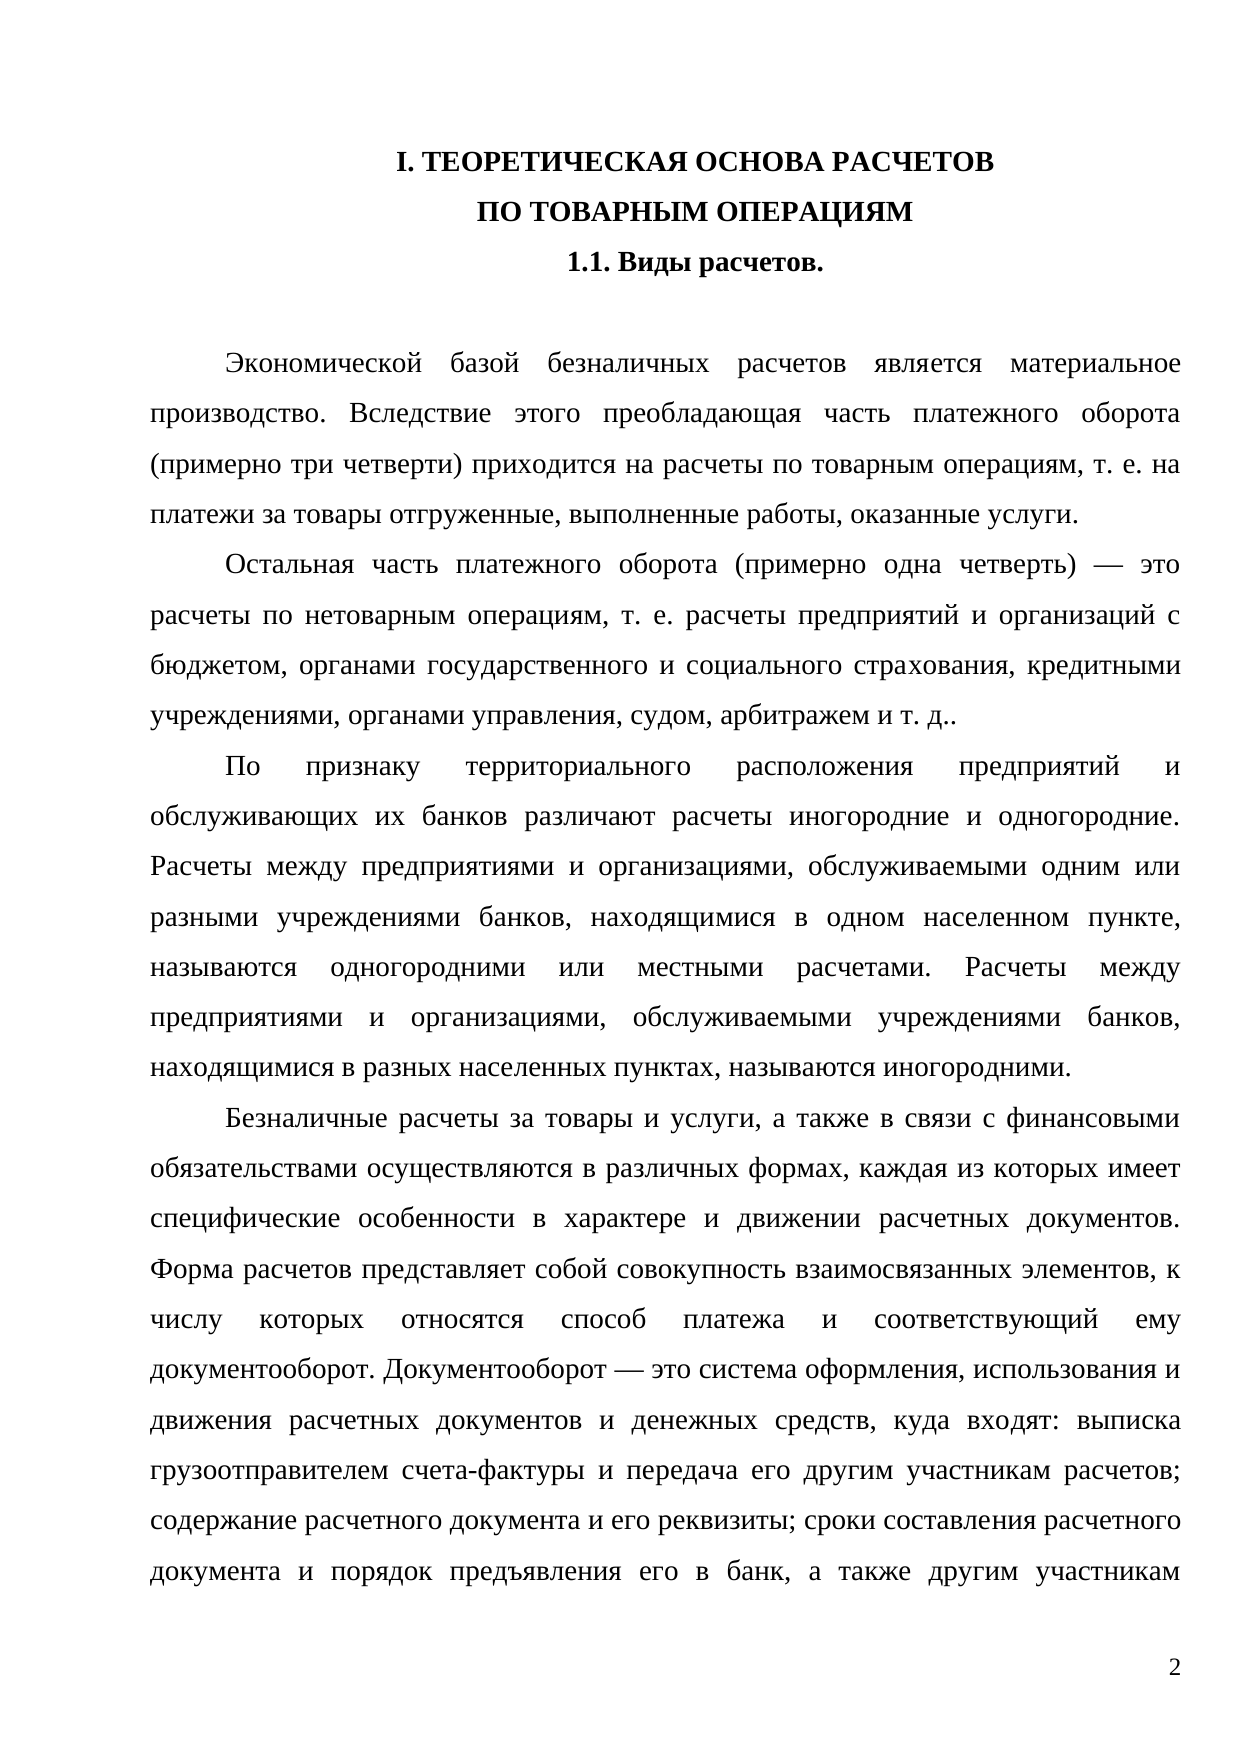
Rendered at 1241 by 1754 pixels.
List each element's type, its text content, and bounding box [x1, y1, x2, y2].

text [150, 1100, 1181, 1586]
text Экономической базой безналичных расчетов является материальное производство. Вследствие этого преобладающая часть платежного оборота (примерно три четверти) приходится на расчеты по товарным операциям, т. е. на платежи за товары отгруженные, выполненные работы, оказанные услуги. [150, 345, 1181, 530]
text ПО ТОВАРНЫМ ОПЕРАЦИЯМ [150, 194, 1181, 228]
text По признаку территориального расположения предприятий и обслуживающих их банков различают расчеты иногородние и одногородние. Расчеты между предприятиями и организациями, обслуживаемыми одним или разными учреждениями банков, находящимися в одном населенном пункте, называются одногородними или местными расчетами. Расчеты между предприятиями и организациями, обслуживаемыми учреждениями банков, находящимися в разных населенных пунктах, называются иногородними. [150, 748, 1181, 1083]
text 1.1. Виды расчетов. [150, 244, 1181, 278]
text Остальная часть платежного оборота (примерно одна четверть) — это расчеты по нетоварным операциям, т. е. расчеты предприятий и организаций с бюджетом, органами государственного и социального страхования, кредитными учреждениями, органами управления, судом, арбитражем и т. д.. [150, 546, 1181, 731]
text ТЕОРЕТИЧЕСКАЯ ОСНОВА РАСЧЕТОВ [150, 144, 1181, 177]
